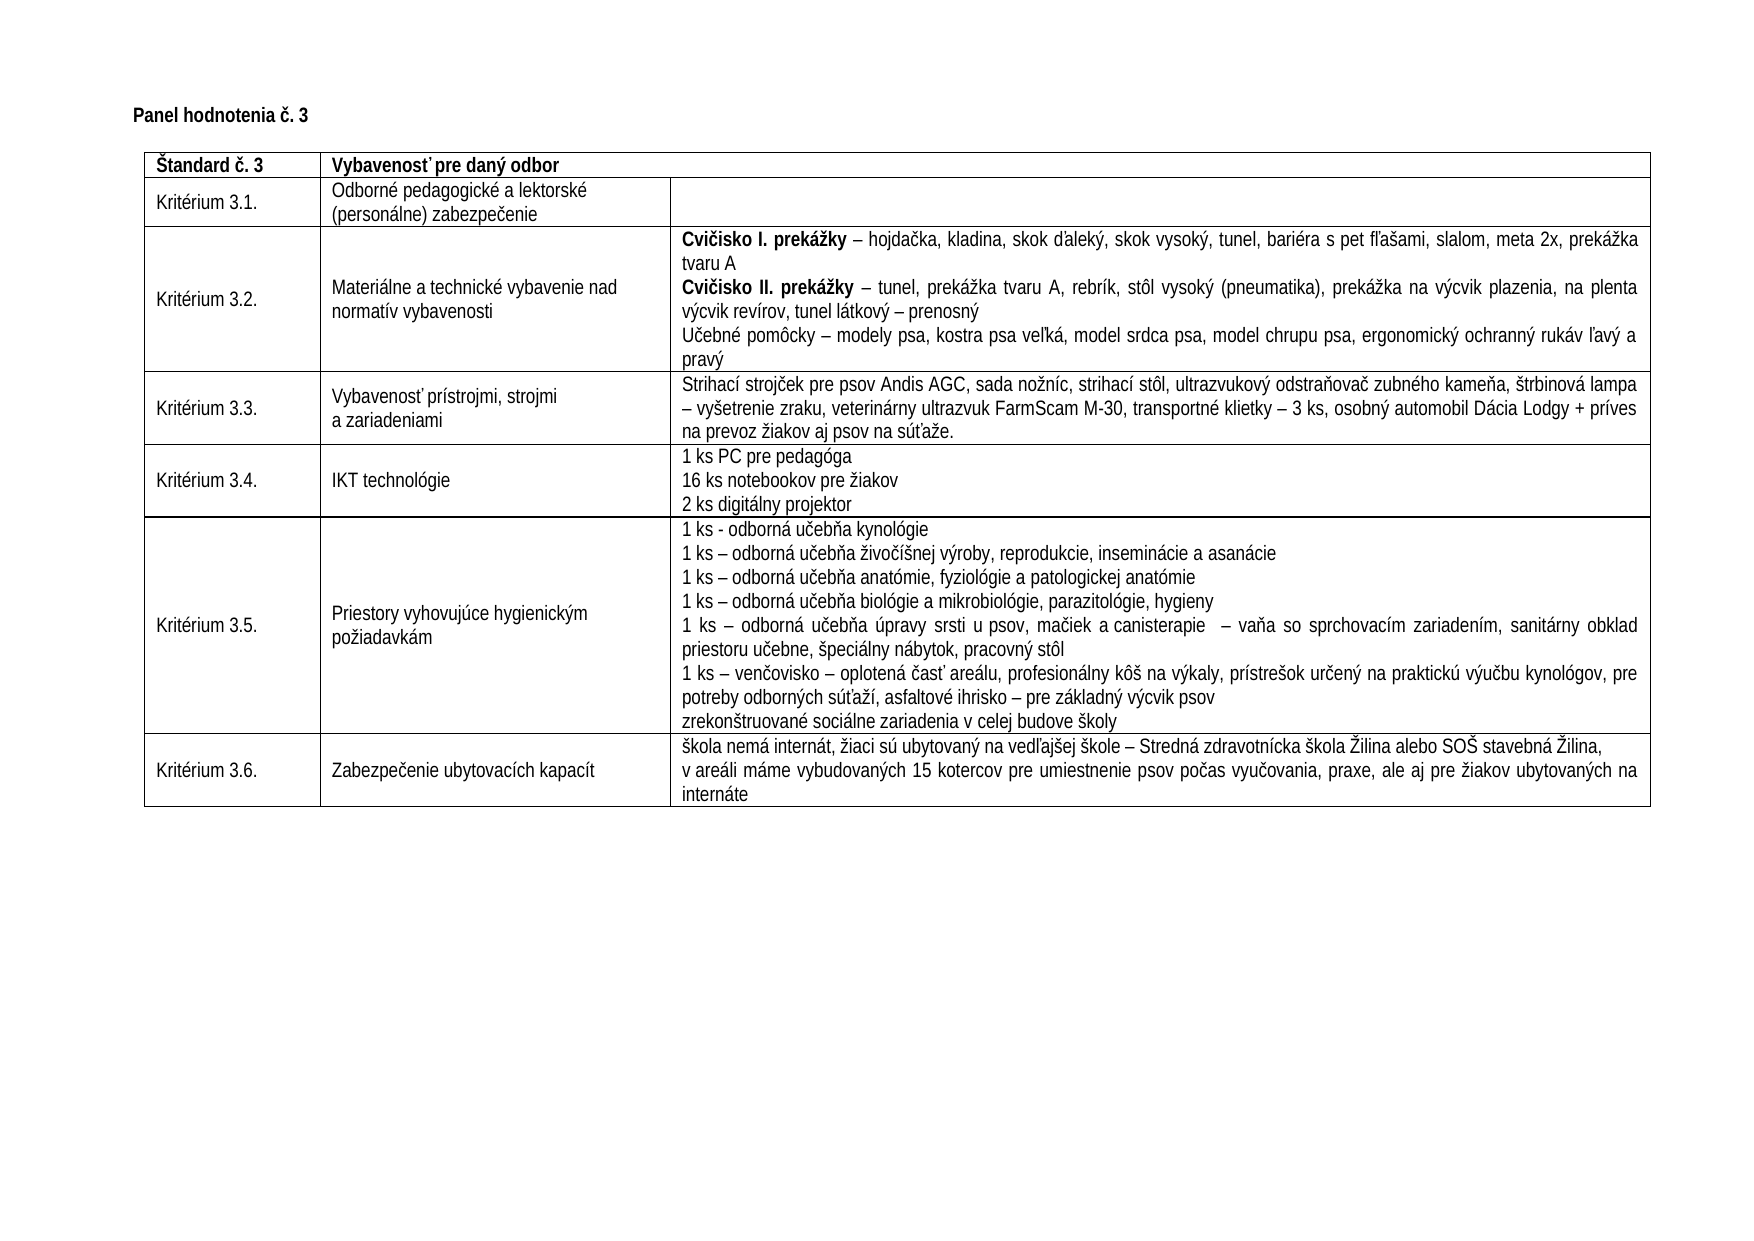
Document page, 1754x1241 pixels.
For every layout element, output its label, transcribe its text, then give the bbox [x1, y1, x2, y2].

table_cell Kritérium 3.5. [145, 518, 320, 733]
text Panel hodnotenia č. 3 [133, 103, 1651, 127]
table_cell Cvičisko I. prekážky – hojdačka, kladina, skok ďaleký, skok vysoký, tunel, bariéra s pet fľašami, slalom, meta 2x, prekážka tvaru A Cvičisko II. prekážky – tunel, prekážka tvaru A, rebrík, stôl vysoký (pneumatika), prekážka na výcvik plazenia, na plenta výcvik revírov, tunel látkový – prenosný Učebné pomôcky – modely psa, kostra psa veľká, model srdca psa, model chrupu psa, ergonomický ochranný rukáv ľavý a pravý [671, 227, 1650, 371]
table_cell [671, 178, 1650, 226]
table_cell Kritérium 3.2. [145, 227, 320, 371]
table_cell Kritérium 3.6. [145, 734, 320, 806]
table_cell Strihací strojček pre psov Andis AGC, sada nožníc, strihací stôl, ultrazvukový odstraňovač zubného kameňa, štrbinová lampa – vyšetrenie zraku, veterinárny ultrazvuk FarmScam M-30, transportné klietky – 3 ks, osobný automobil Dácia Lodgy + príves na prevoz žiakov aj psov na súťaže. [671, 372, 1650, 443]
table_cell Kritérium 3.3. [145, 372, 320, 443]
table_cell IKT technológie [321, 445, 670, 516]
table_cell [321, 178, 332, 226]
table_cell Zabezpečenie ubytovacích kapacít [321, 734, 670, 806]
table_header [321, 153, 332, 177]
table_cell 1 ks - odborná učebňa kynológie 1 ks – odborná učebňa živočíšnej výroby, reprodukcie, inseminácie a asanácie 1 ks – odborná učebňa anatómie, fyziológie a patologickej anatómie 1 ks – odborná učebňa biológie a mikrobiológie, parazitológie, hygieny 1 ks – odborná učebňa úpravy srsti u psov, mačiek a canisterapie – vaňa so sprchovacím zariadením, sanitárny obklad priestoru učebne, špeciálny nábytok, pracovný stôl 1 ks – venčovisko – oplotená časť areálu, profesionálny kôš na výkaly, prístrešok určený na praktickú výučbu kynológov, pre potreby odborných súťaží, asfaltové ihrisko – pre základný výcvik psov zrekonštruované sociálne zariadenia v celej budove školy [671, 518, 1650, 733]
table_cell Vybavenosť prístrojmi, strojmi a zariadeniami [321, 372, 670, 443]
table_cell škola nemá internát, žiaci sú ubytovaný na vedľajšej škole – Stredná zdravotnícka škola Žilina alebo SOŠ stavebná Žilina, v areáli máme vybudovaných 15 kotercov pre umiestnenie psov počas vyučovania, praxe, ale aj pre žiakov ubytovaných na internáte [671, 734, 1650, 806]
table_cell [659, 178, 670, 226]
table_cell Kritérium 3.1. [145, 178, 320, 226]
table_cell Priestory vyhovujúce hygienickým požiadavkám [321, 518, 670, 733]
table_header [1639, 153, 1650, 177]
table_cell Materiálne a technické vybavenie nad normatív vybavenosti [321, 227, 670, 371]
table_cell 1 ks PC pre pedagóga 16 ks notebookov pre žiakov 2 ks digitálny projektor [671, 445, 1650, 516]
table_cell Kritérium 3.4. [145, 445, 320, 516]
